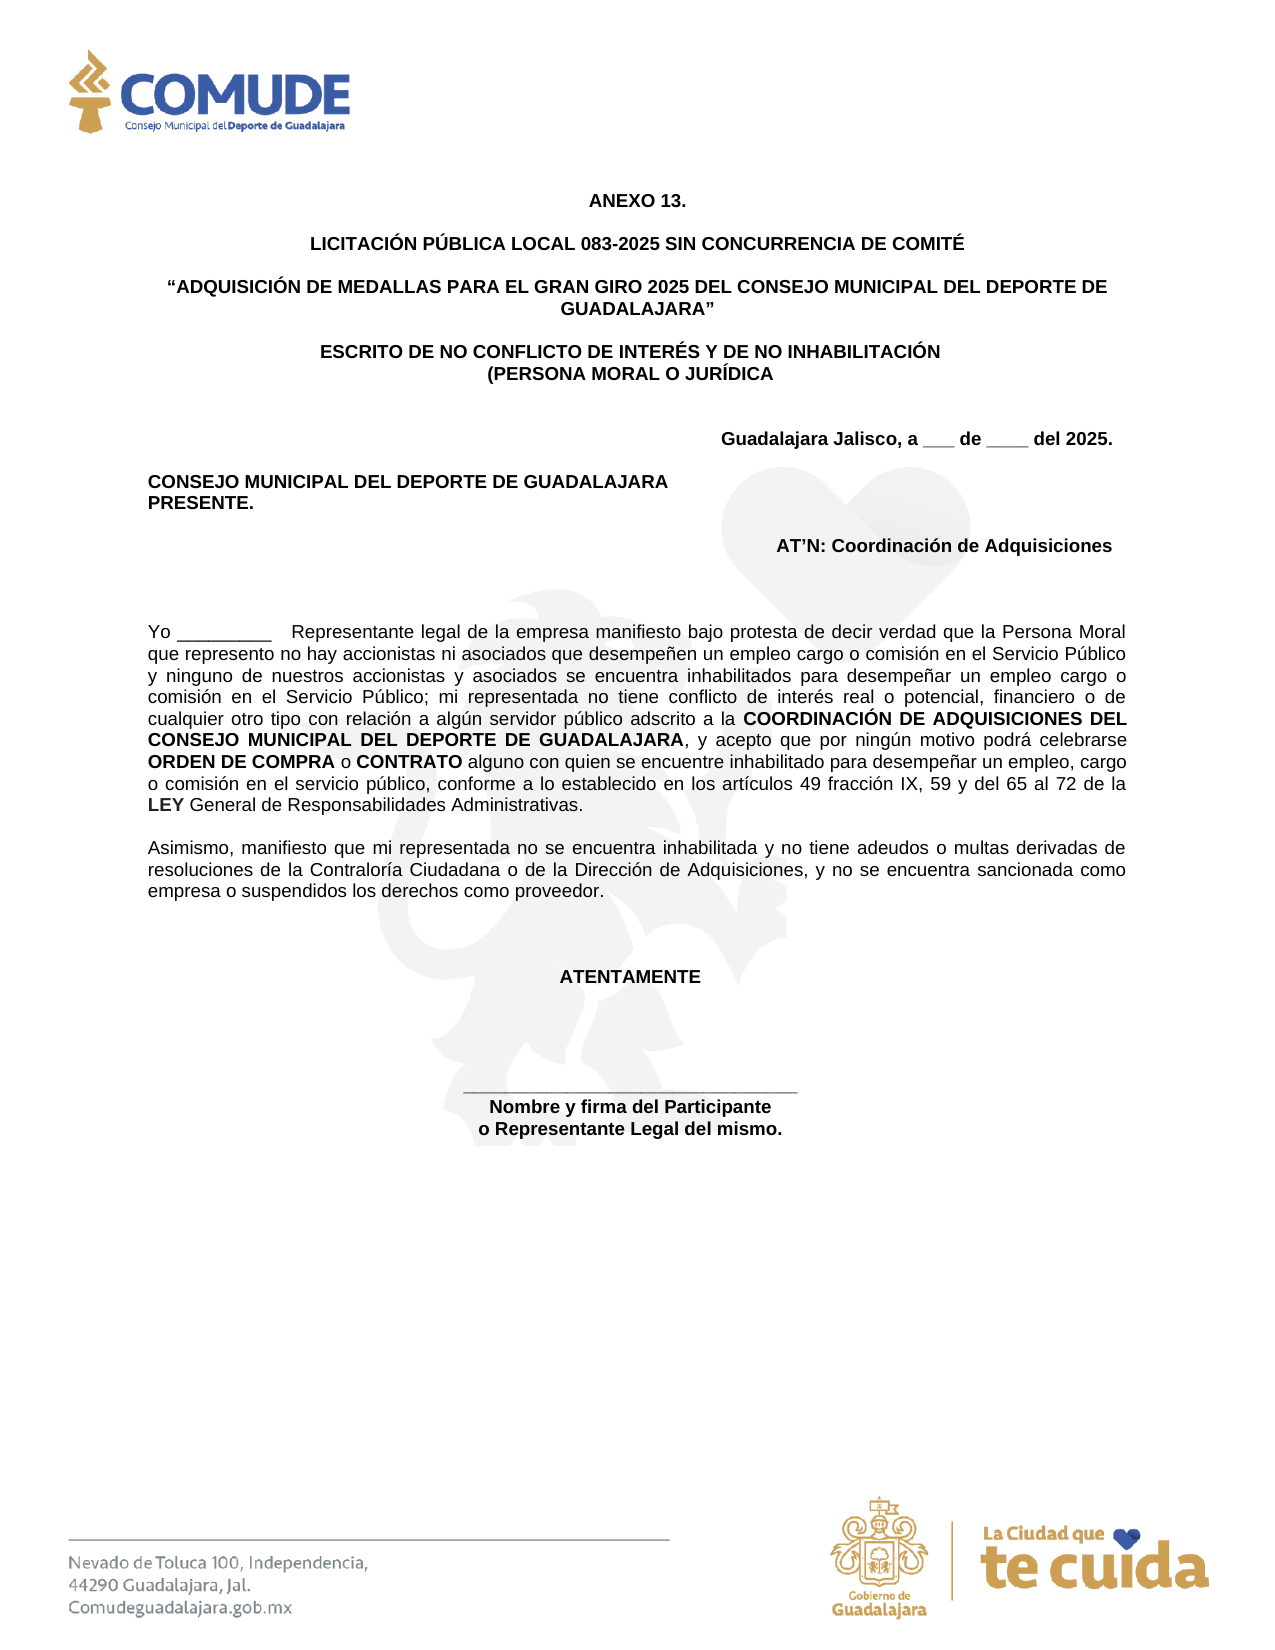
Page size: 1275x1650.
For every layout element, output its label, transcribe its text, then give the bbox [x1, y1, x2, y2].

text ANEXO 13. [148, 190, 1127, 212]
picture [5, 5, 1273, 1646]
text PRESENTE. [148, 492, 1113, 513]
text AT’N: Coordinación de Adquisiciones [148, 535, 1113, 557]
text Yo _________ Representante legal de la empresa manifiesto bajo protesta de decir verdad que la Persona Moral que represento no hay accionistas ni asociados que desempeñen un empleo cargo o comisión en el Servicio Público y ninguno de nuestros accionistas y asociados se encuentra inhabilitados para desempeñar un empleo cargo o comisión en el Servicio Público; mi representada no tiene conflicto de interés real o potencial, financiero o de cualquier otro tipo con relación a algún servidor público adscrito a la COORDINACIÓN DE ADQUISICIONES DEL CONSEJO MUNICIPAL DEL DEPORTE DE GUADALAJARA, y acepto que por ningún motivo podrá celebrarse ORDEN DE COMPRA o CONTRATO alguno con quien se encuentre inhabilitado para desempeñar un empleo, cargo o comisión en el servicio público, conforme a lo establecido en los artículos 49 fracción IX, 59 y del 65 al 72 de la LEY General de Responsabilidades Administrativas. [148, 621, 1127, 815]
text ATENTAMENTE [148, 966, 1113, 988]
text o Representante Legal del mismo. [148, 1117, 1113, 1139]
text LICITACIÓN PÚBLICA LOCAL 083-2025 SIN CONCURRENCIA DE COMITÉ [148, 233, 1127, 255]
text Guadalajara Jalisco, a ___ de ____ del 2025. [148, 427, 1113, 449]
text ESCRITO DE NO CONFLICTO DE INTERÉS Y DE NO INHABILITACIÓN [148, 341, 1113, 363]
text Asimismo, manifiesto que mi representada no se encuentra inhabilitada y no tiene adeudos o multas derivadas de resoluciones de la Contraloría Ciudadana o de la Dirección de Adquisiciones, y no se encuentra sancionada como empresa o suspendidos los derechos como proveedor. [148, 837, 1127, 902]
text Nombre y firma del Participante [148, 1096, 1113, 1117]
text ________________________________ [148, 1074, 1113, 1096]
text “ADQUISICIÓN DE MEDALLAS PARA EL GRAN GIRO 2025 DEL CONSEJO MUNICIPAL DEL DEPORTE DE GUADALAJARA” [148, 276, 1127, 319]
text CONSEJO MUNICIPAL DEL DEPORTE DE GUADALAJARA [148, 470, 1113, 492]
text (PERSONA MORAL O JURÍDICA [148, 363, 1113, 384]
